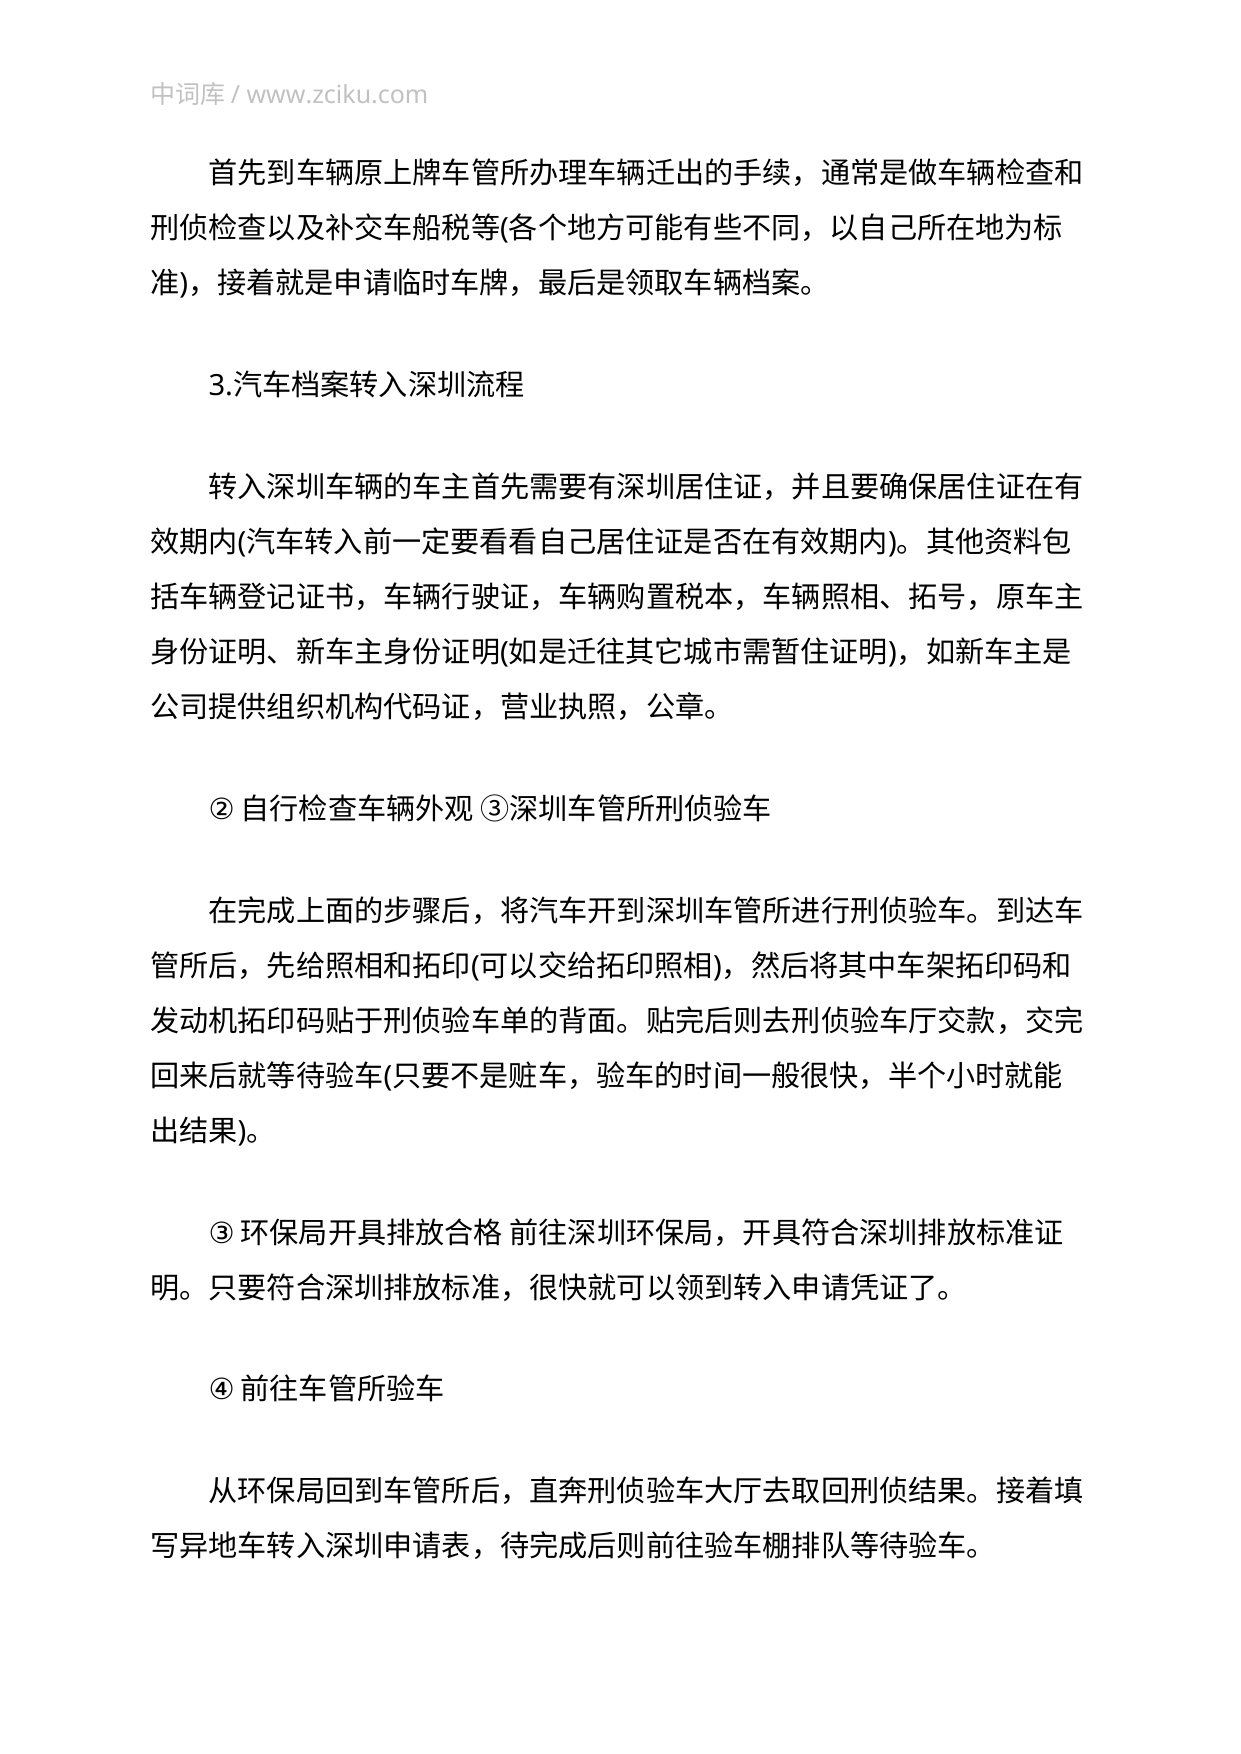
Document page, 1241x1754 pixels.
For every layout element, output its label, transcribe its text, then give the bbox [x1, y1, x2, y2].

text ②自行检查车辆外观 ③深圳车管所刑侦验车 [150, 785, 1090, 828]
text 3.汽车档案转入深圳流程 [150, 362, 1090, 404]
text ④前往车管所验车 [150, 1366, 1090, 1408]
text 转入深圳车辆的车主首先需要有深圳居住证，并且要确保居住证在有效期内(汽车转入前一定要看看自己居住证是否在有效期内)。其他资料包括车辆登记证书，车辆行驶证，车辆购置税本，车辆照相、拓号，原车主身份证明、新车主身份证明(如是迁往其它城市需暂住证明)，如新车主是公司提供组织机构代码证，营业执照，公章。 [150, 464, 1090, 726]
text 首先到车辆原上牌车管所办理车辆迁出的手续，通常是做车辆检查和刑侦检查以及补交车船税等(各个地方可能有些不同，以自己所在地为标准)，接着就是申请临时车牌，最后是领取车辆档案。 [150, 150, 1090, 302]
text 在完成上面的步骤后，将汽车开到深圳车管所进行刑侦验车。到达车管所后，先给照相和拓印(可以交给拓印照相)，然后将其中车架拓印码和发动机拓印码贴于刑侦验车单的背面。贴完后则去刑侦验车厅交款，交完回来后就等待验车(只要不是赃车，验车的时间一般很快，半个小时就能出结果)。 [150, 887, 1090, 1149]
text 从环保局回到车管所后，直奔刑侦验车大厅去取回刑侦结果。接着填写异地车转入深圳申请表，待完成后则前往验车棚排队等待验车。 [150, 1468, 1090, 1565]
text ③环保局开具排放合格 前往深圳环保局，开具符合深圳排放标准证明。只要符合深圳排放标准，很快就可以领到转入申请凭证了。 [150, 1209, 1090, 1306]
